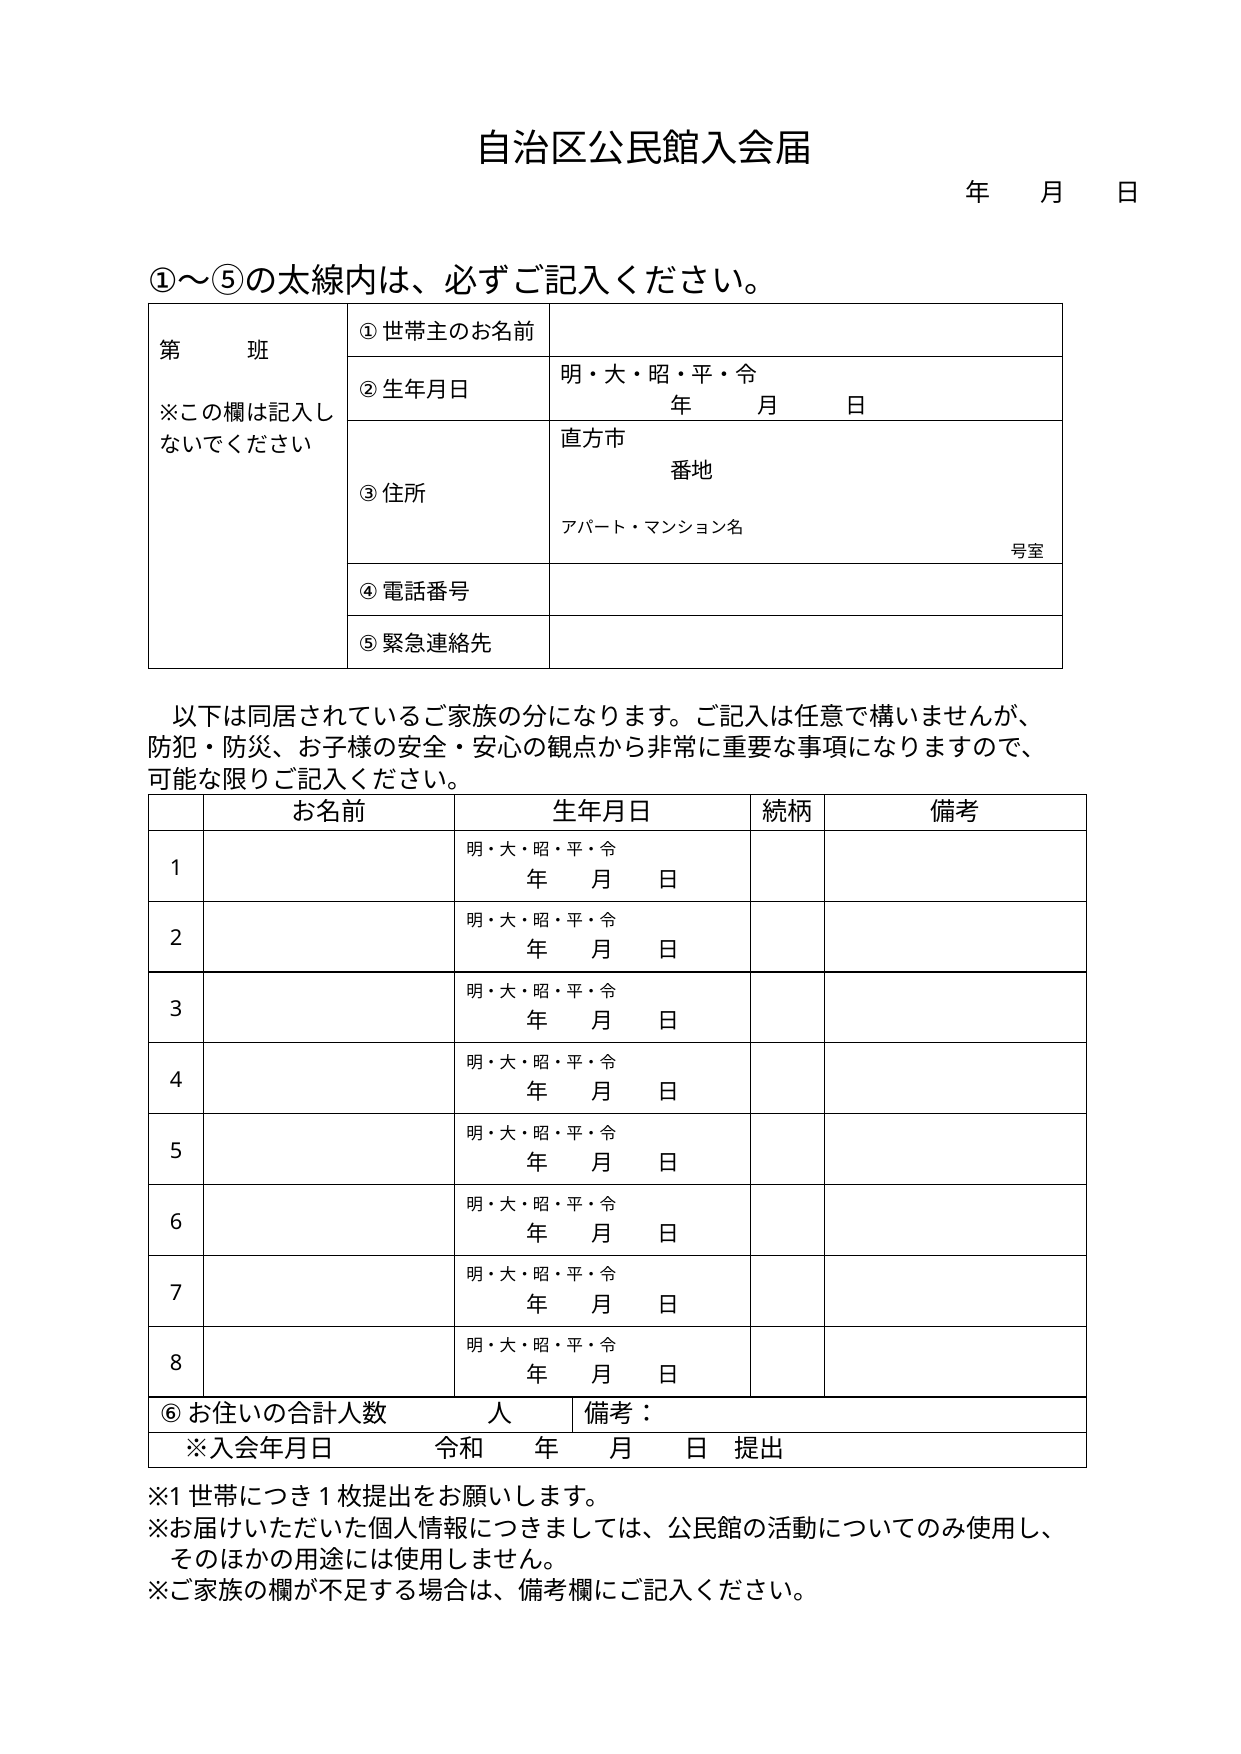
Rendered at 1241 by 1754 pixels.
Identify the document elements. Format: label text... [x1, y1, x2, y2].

table_cell [550, 564, 1062, 615]
table_cell [204, 1185, 454, 1255]
table_cell ⑥お住いの合計人数 人 [149, 1398, 572, 1432]
table_cell 明・大・昭・平・令 年 月 日 [455, 973, 750, 1042]
table_cell 明・大・昭・平・令 年 月 日 [455, 1256, 750, 1326]
table_cell 備考： [573, 1398, 1086, 1432]
table_header ①世帯主のお名前 [348, 304, 549, 356]
table_header お名前 [204, 795, 454, 830]
table_cell [825, 1043, 1086, 1113]
table_cell [204, 1114, 454, 1184]
text そのほかの用途には使用しません。 [169, 1543, 1140, 1574]
text 可能な限りご記入ください。 [148, 763, 1140, 794]
table_cell 明・大・昭・平・令 年 月 日 [455, 1185, 750, 1255]
table_cell 明・大・昭・平・令 年 月 日 [455, 1327, 750, 1396]
table_cell [825, 831, 1086, 901]
text ①～⑤の太線内は、必ずご記入ください。 [148, 254, 1140, 302]
table_header 生年月日 [455, 795, 750, 830]
table_cell [204, 1327, 454, 1396]
table_cell [825, 1256, 1086, 1326]
text ※お届けいただいた個人情報につきましては、公民館の活動についてのみ使用し、 [148, 1512, 1140, 1543]
table_cell ③住所 [348, 421, 549, 563]
text 防犯・防災、お子様の安全・安心の観点から非常に重要な事項になりますので、 [148, 732, 1140, 763]
table_cell [204, 831, 454, 901]
table_header [550, 304, 1062, 356]
table_cell [751, 1043, 824, 1113]
text ※1世帯につき1枚提出をお願いします。 [148, 1481, 1140, 1512]
text 年 月 日 [148, 172, 1140, 209]
table_cell [751, 1185, 824, 1255]
table_cell [751, 1256, 824, 1326]
table_cell 7 [149, 1256, 203, 1326]
table_cell ④電話番号 [348, 564, 549, 615]
table_cell 明・大・昭・平・令 年 月 日 [455, 1114, 750, 1184]
table_cell 2 [149, 902, 203, 971]
table_cell [751, 1114, 824, 1184]
table_cell [751, 831, 824, 901]
table_header [149, 795, 203, 830]
table_cell 8 [149, 1327, 203, 1396]
table_cell [825, 1114, 1086, 1184]
table_cell 3 [149, 973, 203, 1042]
table_cell 明・大・昭・平・令 年 月 日 [550, 357, 1062, 420]
table_cell [204, 1043, 454, 1113]
table_cell 4 [149, 1043, 203, 1113]
table_cell [204, 902, 454, 971]
table_cell 明・大・昭・平・令 年 月 日 [455, 1043, 750, 1113]
table_cell [751, 902, 824, 971]
table_cell 明・大・昭・平・令 年 月 日 [455, 902, 750, 971]
table_cell 5 [149, 1114, 203, 1184]
table_header 第 班 ※この欄は記入しないでください [149, 304, 347, 668]
table_cell [204, 973, 454, 1042]
text ※ご家族の欄が不足する場合は、備考欄にご記入ください。 [148, 1574, 1140, 1606]
table_cell 明・大・昭・平・令 年 月 日 [455, 831, 750, 901]
table_cell ※入会年月日 令和 年 月 日 提出 [149, 1433, 1086, 1467]
table_header 続柄 [751, 795, 824, 830]
text 以下は同居されているご家族の分になります。ご記入は任意で構いませんが、 [148, 701, 1140, 732]
table_cell [204, 1256, 454, 1326]
table_cell 6 [149, 1185, 203, 1255]
table_cell [751, 973, 824, 1042]
table_cell [825, 1327, 1086, 1396]
table_cell [825, 1185, 1086, 1255]
table_header 備考 [825, 795, 1086, 830]
text 自治区公民館入会届 [148, 118, 1140, 172]
table_cell 1 [149, 831, 203, 901]
table_cell [751, 1327, 824, 1396]
table_cell [825, 973, 1086, 1042]
table_cell [825, 902, 1086, 971]
table_cell ②生年月日 [348, 357, 549, 420]
table_cell ⑤緊急連絡先 [348, 616, 549, 668]
table_cell [550, 616, 1062, 668]
table_cell 直方市 番地 アパート・マンション名 号室 [550, 421, 1062, 563]
